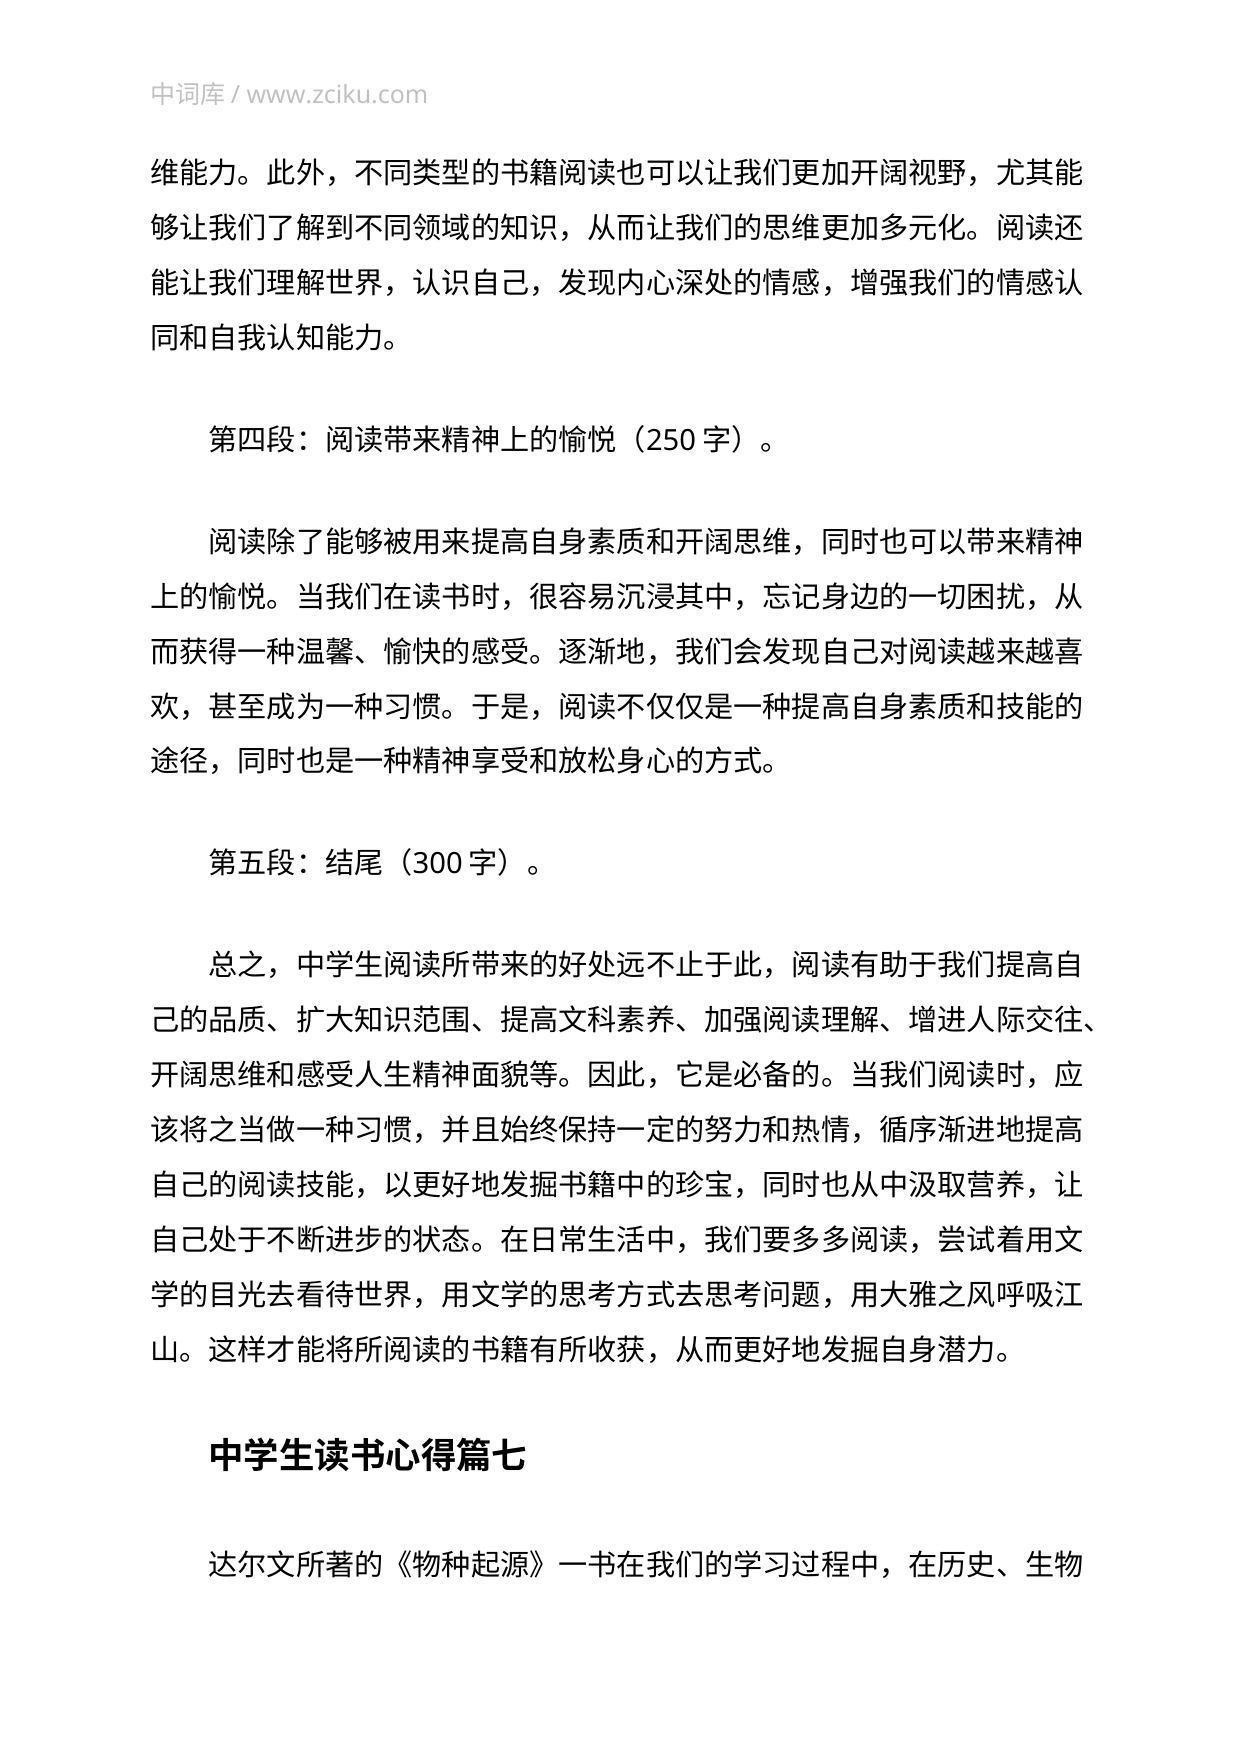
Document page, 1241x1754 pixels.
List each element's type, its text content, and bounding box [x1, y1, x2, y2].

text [150, 1541, 1090, 1583]
text 第四段：阅读带来精神上的愉悦（250字）。 [150, 416, 1090, 459]
text 第五段：结尾（300字）。 [150, 840, 1090, 882]
text 总之，中学生阅读所带来的好处远不止于此，阅读有助于我们提高自己的品质、扩大知识范围、提高文科素养、加强阅读理解、增进人际交往、开阔思维和感受人生精神面貌等。因此，它是必备的。当我们阅读时，应该将之当做一种习惯，并且始终保持一定的努力和热情，循序渐进地提高自己的阅读技能，以更好地发掘书籍中的珍宝，同时也从中汲取营养，让自己处于不断进步的状态。在日常生活中，我们要多多阅读，尝试着用文学的目光去看待世界，用文学的思考方式去思考问题，用大雅之风呼吸江山。这样才能将所阅读的书籍有所收获，从而更好地发掘自身潜力。 [150, 942, 1090, 1368]
text 中学生读书心得篇七 [150, 1428, 1090, 1479]
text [150, 150, 1090, 357]
text 阅读除了能够被用来提高自身素质和开阔思维，同时也可以带来精神上的愉悦。当我们在读书时，很容易沉浸其中，忘记身边的一切困扰，从而获得一种温馨、愉快的感受。逐渐地，我们会发现自己对阅读越来越喜欢，甚至成为一种习惯。于是，阅读不仅仅是一种提高自身素质和技能的途径，同时也是一种精神享受和放松身心的方式。 [150, 518, 1090, 780]
